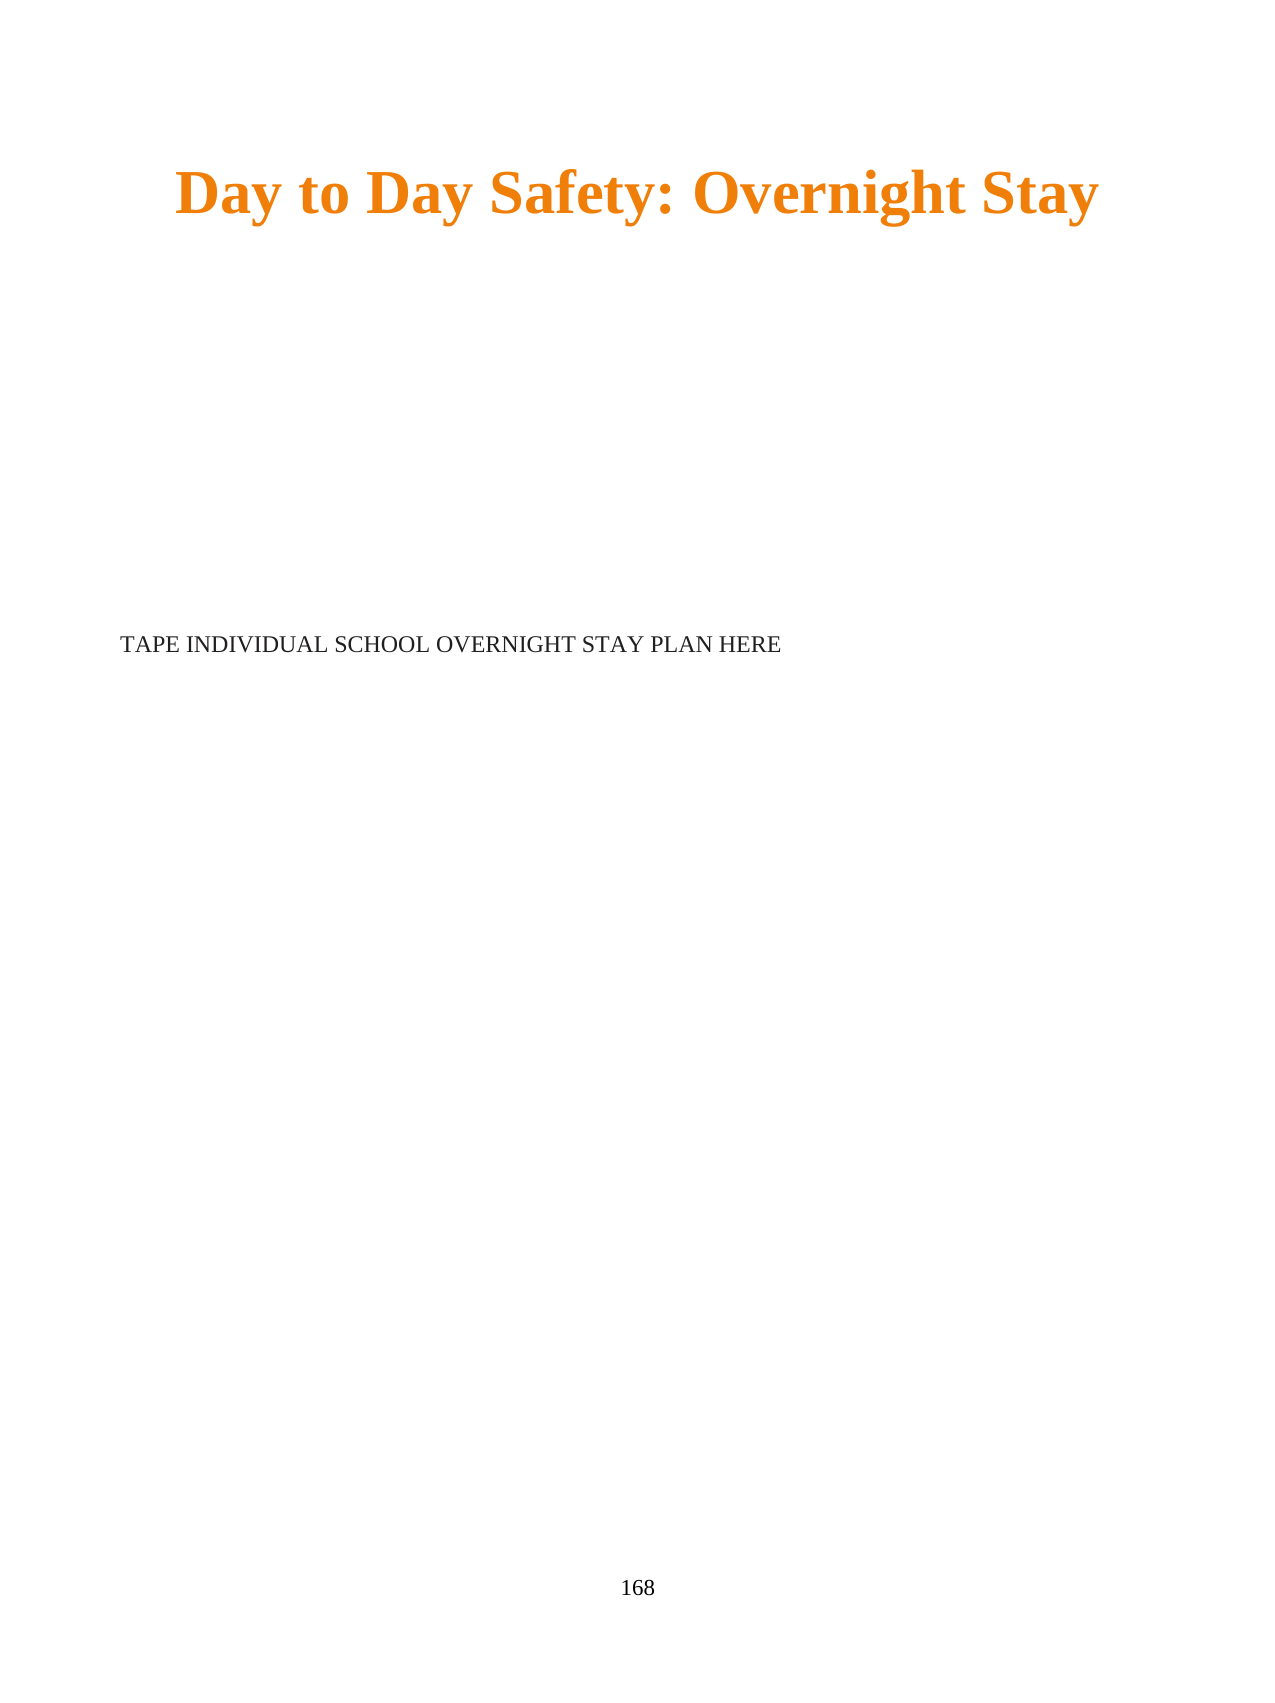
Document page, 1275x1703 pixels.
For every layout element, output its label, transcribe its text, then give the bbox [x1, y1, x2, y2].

text Day to Day Safety: Overnight Stay [120, 155, 1155, 227]
text TAPE INDIVIDUAL SCHOOL OVERNIGHT STAY PLAN HERE [120, 629, 1155, 657]
